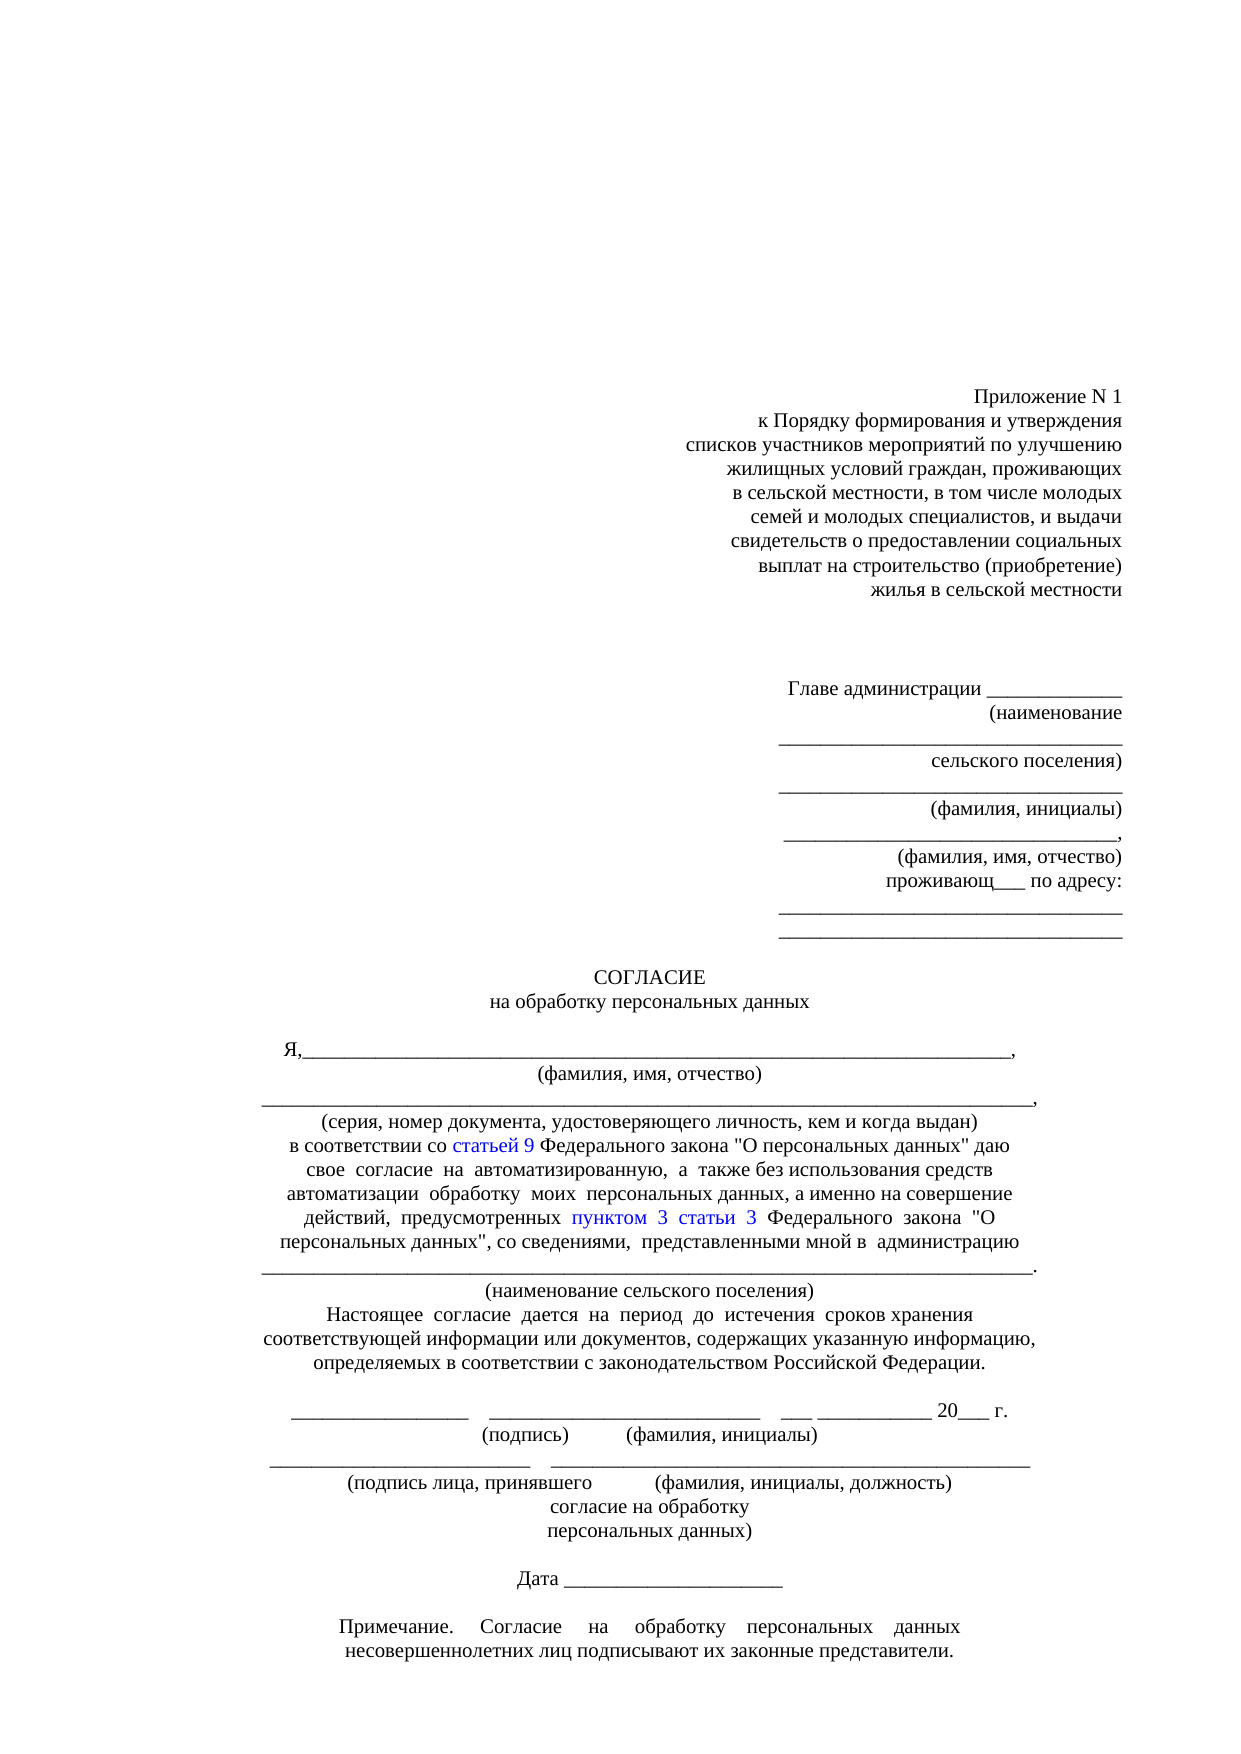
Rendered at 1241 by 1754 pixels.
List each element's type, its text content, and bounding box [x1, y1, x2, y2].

text персональных данных) [177, 1518, 1122, 1542]
text (подпись лица, принявшего (фамилия, инициалы, должность) [177, 1470, 1122, 1494]
text (наименование сельского поселения) [177, 1277, 1122, 1302]
text несовершеннолетних лиц подписывают их законные представители. [177, 1638, 1122, 1662]
text Главе администрации _____________ [177, 676, 1122, 700]
text сельского поселения) [177, 748, 1122, 772]
text списков участников мероприятий по улучшению [177, 432, 1122, 456]
text персональных данных", со сведениями, представленными мной в администрацию [177, 1229, 1122, 1253]
text Примечание. Согласие на обработку персональных данных [177, 1614, 1122, 1638]
text свидетельств о предоставлении социальных [177, 528, 1122, 552]
text СОГЛАСИЕ [177, 965, 1122, 989]
text в соответствии со статьей 9 Федерального закона "О персональных данных" даю [177, 1133, 1122, 1157]
text (наименование [177, 700, 1122, 724]
text _________________________________ [177, 917, 1122, 941]
text __________________________________________________________________________. [177, 1253, 1122, 1277]
text (фамилия, имя, отчество) [177, 844, 1122, 868]
text _________________________________ [177, 724, 1122, 748]
text действий, предусмотренных пунктом 3 статьи 3 Федерального закона "О [177, 1205, 1122, 1229]
text _________________________________ [177, 772, 1122, 796]
text свое согласие на автоматизированную, а также без использования средств [177, 1157, 1122, 1181]
text автоматизации обработку моих персональных данных, а именно на совершение [177, 1181, 1122, 1205]
text выплат на строительство (приобретение) [177, 552, 1122, 577]
text ________________________________, [177, 820, 1122, 844]
text к Порядку формирования и утверждения [177, 408, 1122, 432]
text (фамилия, инициалы) [177, 796, 1122, 820]
text (фамилия, имя, отчество) [177, 1061, 1122, 1085]
text Я,____________________________________________________________________, [177, 1037, 1122, 1061]
text (подпись) (фамилия, инициалы) [177, 1422, 1122, 1446]
text соответствующей информации или документов, содержащих указанную информацию, [177, 1326, 1122, 1350]
text определяемых в соответствии с законодательством Российской Федерации. [177, 1350, 1122, 1374]
text Настоящее согласие дается на период до истечения сроков хранения [177, 1302, 1122, 1326]
text согласие на обработку [177, 1494, 1122, 1518]
text семей и молодых специалистов, и выдачи [177, 504, 1122, 528]
text в сельской местности, в том числе молодых [177, 480, 1122, 504]
text (серия, номер документа, удостоверяющего личность, кем и когда выдан) [177, 1109, 1122, 1133]
text жилья в сельской местности [177, 577, 1122, 601]
text __________________________________________________________________________, [177, 1085, 1122, 1109]
text _________________________ ______________________________________________ [177, 1446, 1122, 1470]
text проживающ___ по адресу: [177, 868, 1122, 892]
text _________________ __________________________ ___ ___________ 20___ г. [177, 1398, 1122, 1422]
text Дата _____________________ [177, 1566, 1122, 1590]
text Приложение N 1 [177, 384, 1122, 408]
text на обработку персональных данных [177, 989, 1122, 1013]
text жилищных условий граждан, проживающих [177, 456, 1122, 480]
text _________________________________ [177, 892, 1122, 917]
